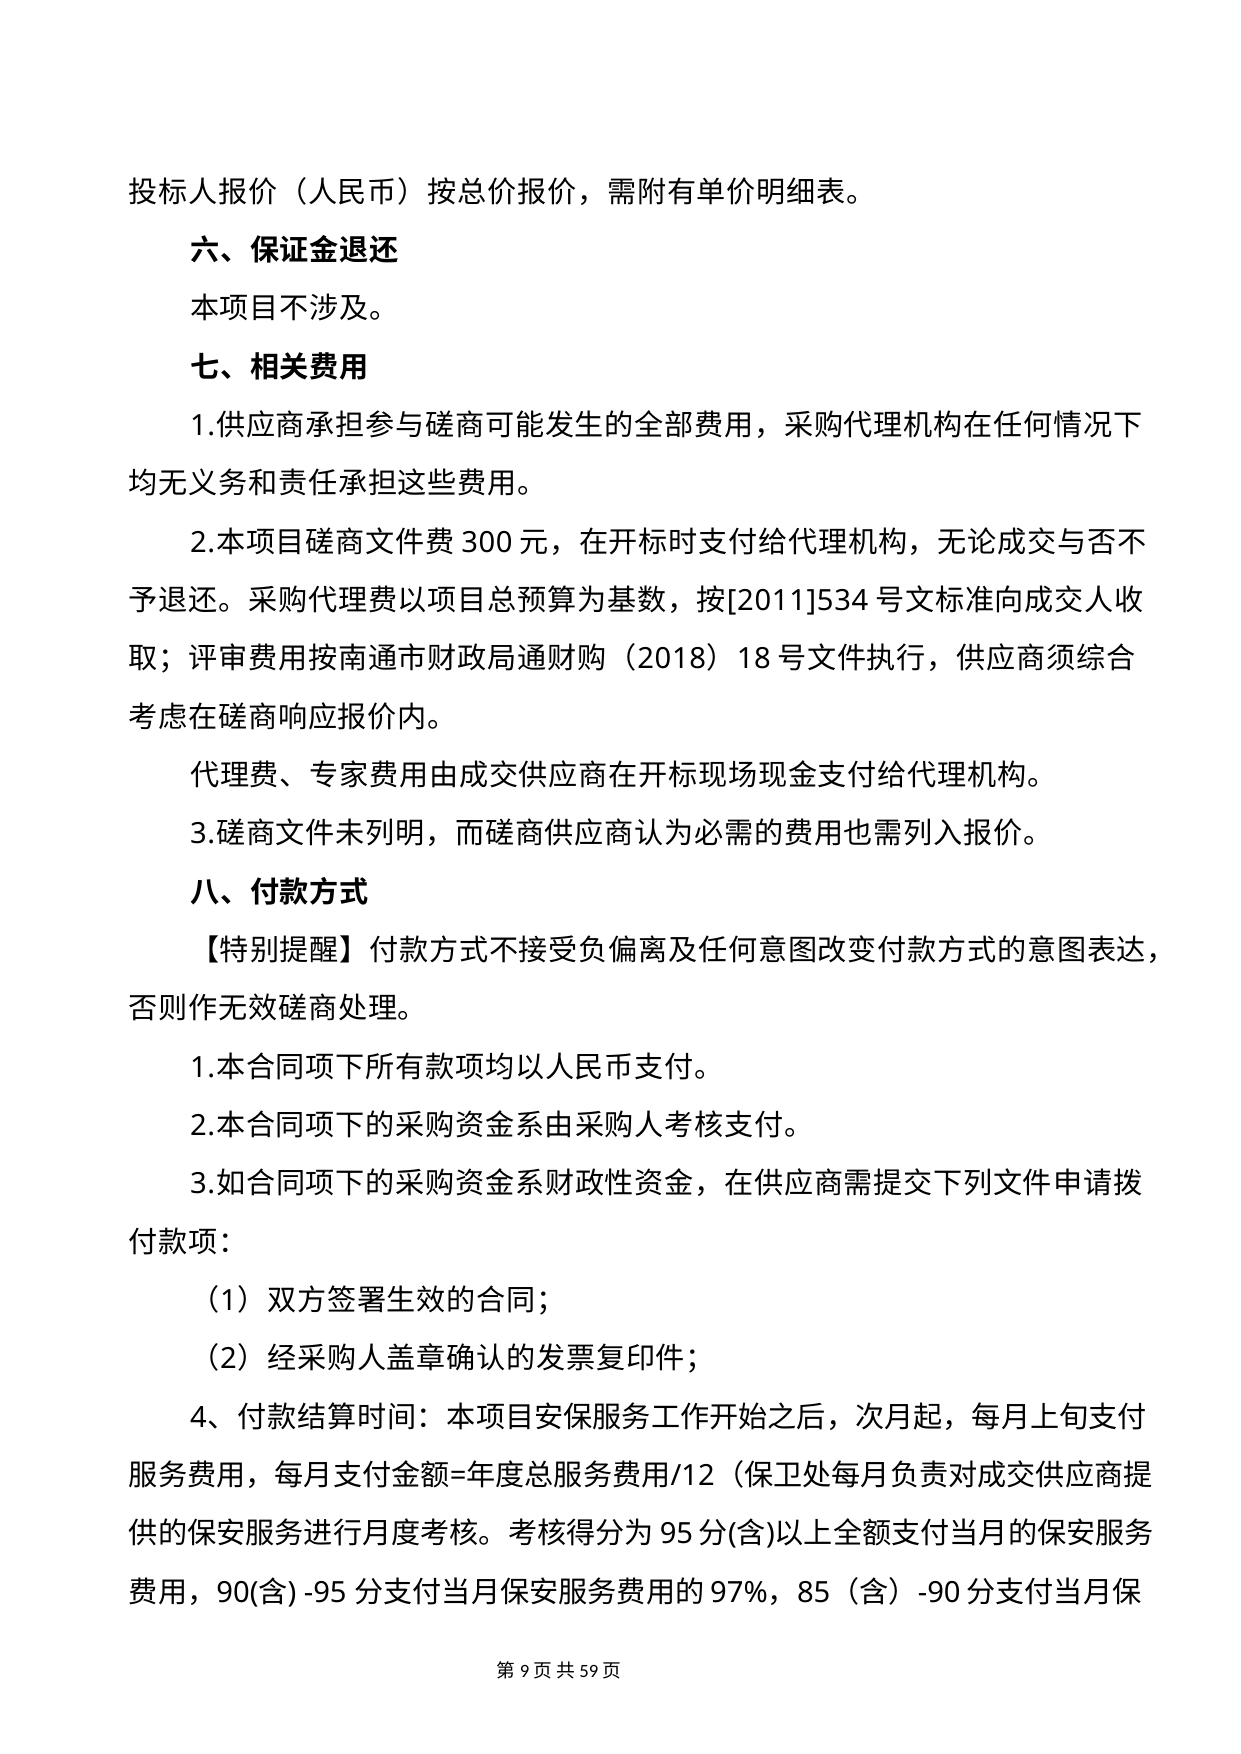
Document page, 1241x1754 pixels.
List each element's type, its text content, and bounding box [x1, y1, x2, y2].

text （2）经采购人盖章确认的发票复印件； [129, 1322, 1164, 1381]
text 3.如合同项下的采购资金系财政性资金，在供应商需提交下列文件申请拨付款项： [129, 1147, 1164, 1264]
text 代理费、专家费用由成交供应商在开标现场现金支付给代理机构。 [129, 739, 1164, 797]
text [129, 156, 1164, 214]
text 七、相关费用 [129, 331, 1164, 389]
text 六、保证金退还 [129, 214, 1164, 272]
text 2.本合同项下的采购资金系由采购人考核支付。 [129, 1089, 1164, 1147]
text 【特别提醒】付款方式不接受负偏离及任何意图改变付款方式的意图表达，否则作无效磋商处理。 [129, 914, 1164, 1031]
text 八、付款方式 [129, 856, 1164, 914]
text （1）双方签署生效的合同； [129, 1264, 1164, 1322]
text 1.本合同项下所有款项均以人民币支付。 [129, 1031, 1164, 1089]
text 1.供应商承担参与磋商可能发生的全部费用，采购代理机构在任何情况下均无义务和责任承担这些费用。 [129, 389, 1164, 506]
text 本项目不涉及。 [129, 272, 1164, 331]
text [129, 1381, 1164, 1614]
text 2.本项目磋商文件费300元，在开标时支付给代理机构，无论成交与否不予退还。采购代理费以项目总预算为基数，按[2011]534号文标准向成交人收取；评审费用按南通市财政局通财购（2018）18号文件执行，供应商须综合考虑在磋商响应报价内。 [129, 506, 1164, 739]
text 3.磋商文件未列明，而磋商供应商认为必需的费用也需列入报价。 [129, 797, 1164, 856]
